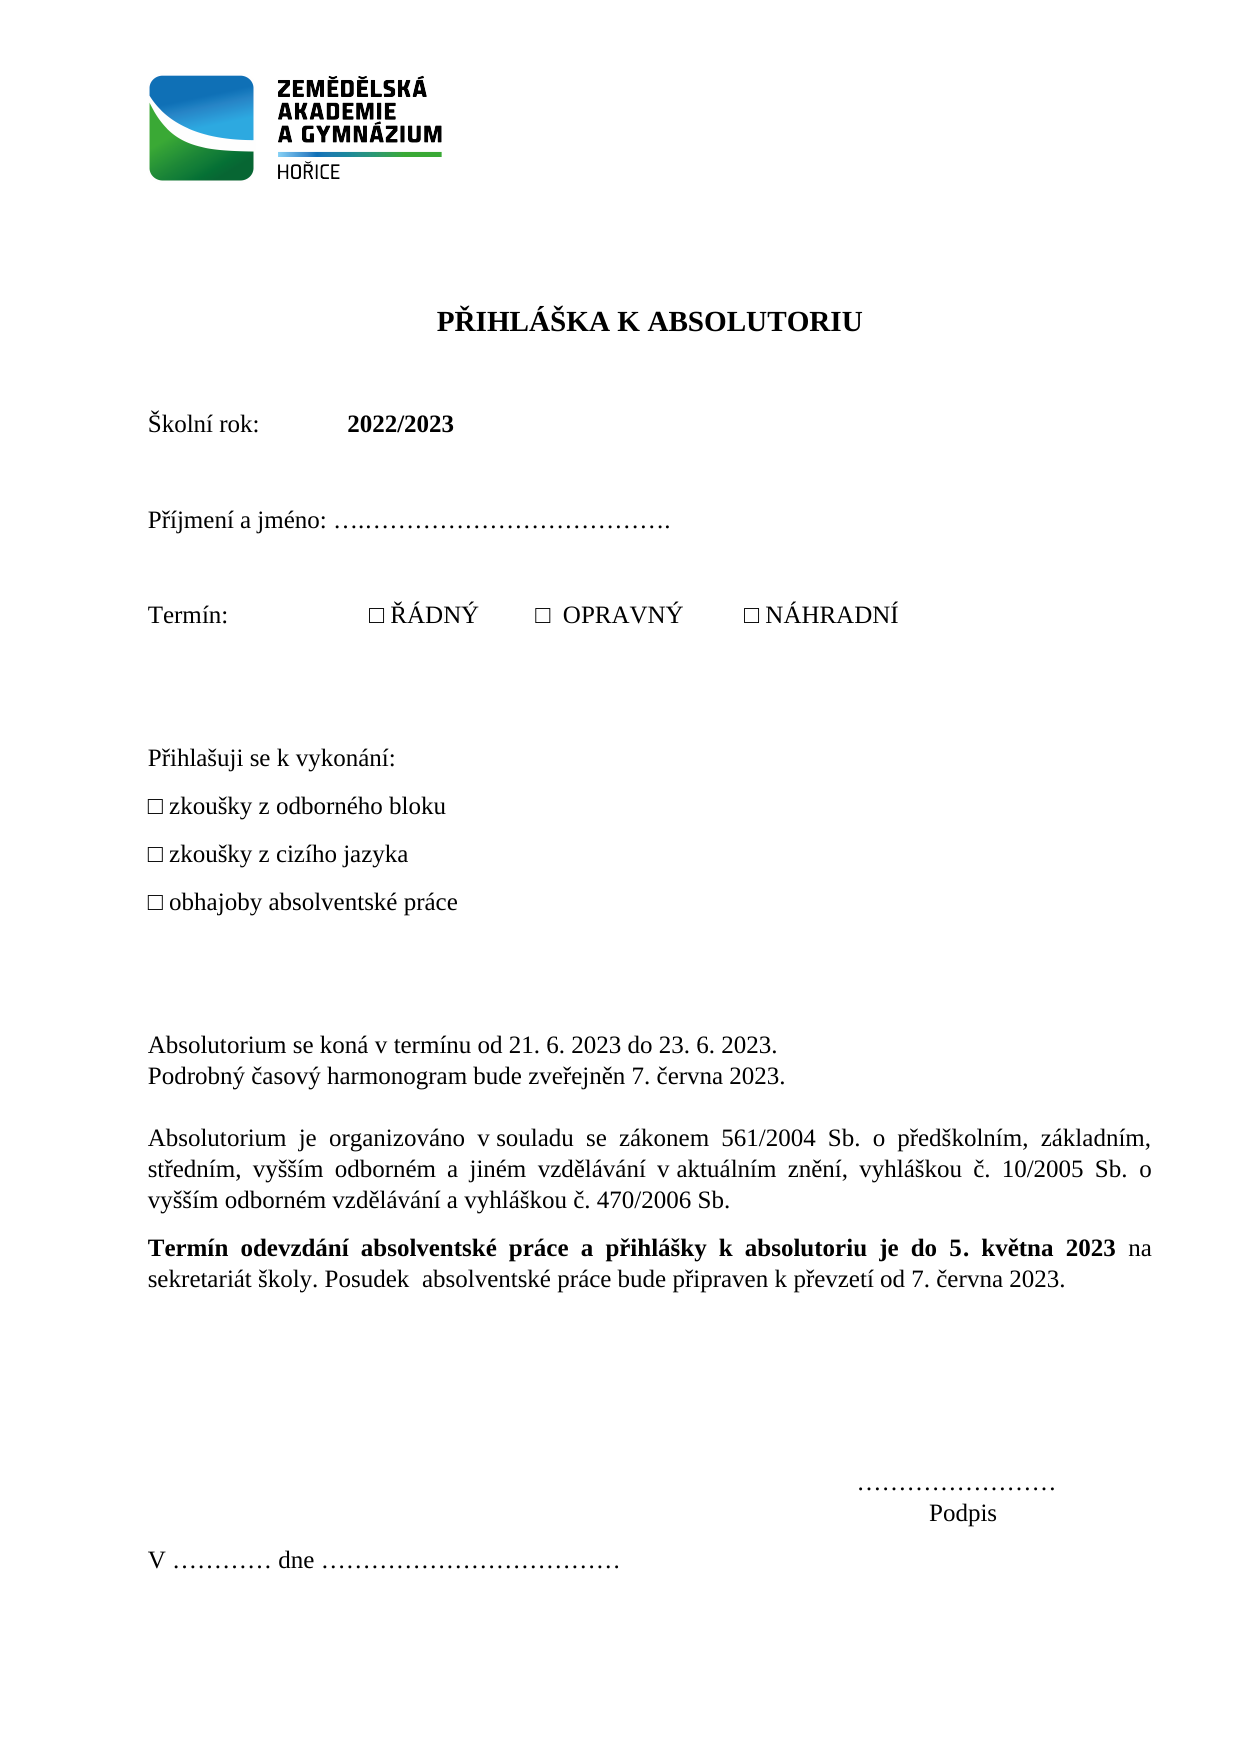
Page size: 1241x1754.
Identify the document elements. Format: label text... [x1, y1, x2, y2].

text Podrobný časový harmonogram bude zveřejněn 7. června 2023. [148, 1061, 1152, 1089]
text …………………… [812, 1467, 1152, 1495]
text V ………… dne ……………………………… [148, 1545, 1152, 1574]
text Školní rok: 2022/2023 [148, 409, 1152, 438]
text Absolutorium se koná v termínu od 21. 6. 2023 do 23. 6. 2023. [148, 1030, 1152, 1058]
text Absolutorium je organizováno v souladu se zákonem 561/2004 Sb. o předškolním, základním, středním, vyšším odborném a jiném vzdělávání v aktuálním znění, vyhláškou č. 10/2005 Sb. o vyšším odborném vzdělávání a vyhláškou č. 470/2006 Sb. [148, 1123, 1152, 1214]
text Podpis [148, 1498, 1152, 1526]
text Přihlašuji se k vykonání: [148, 743, 1152, 772]
text PŘIHLÁŠKA K ABSOLUTORIU [148, 304, 1152, 337]
text □ zkoušky z cizího jazyka [148, 839, 1152, 868]
text Příjmení a jméno: ….………………………………. [148, 505, 1152, 534]
picture [147, 73, 450, 184]
text □ zkoušky z odborného bloku [148, 791, 1152, 820]
text □ obhajoby absolventské práce [148, 887, 1152, 915]
text Termín odevzdání absolventské práce a přihlášky k absolutoriu je do 5. května 2023 na sekretariát školy. Posudek absolventské práce bude připraven k převzetí od 7. června 2023. [148, 1233, 1152, 1292]
text Termín: □ ŘÁDNÝ □ OPRAVNÝ □ NÁHRADNÍ [148, 600, 1152, 629]
